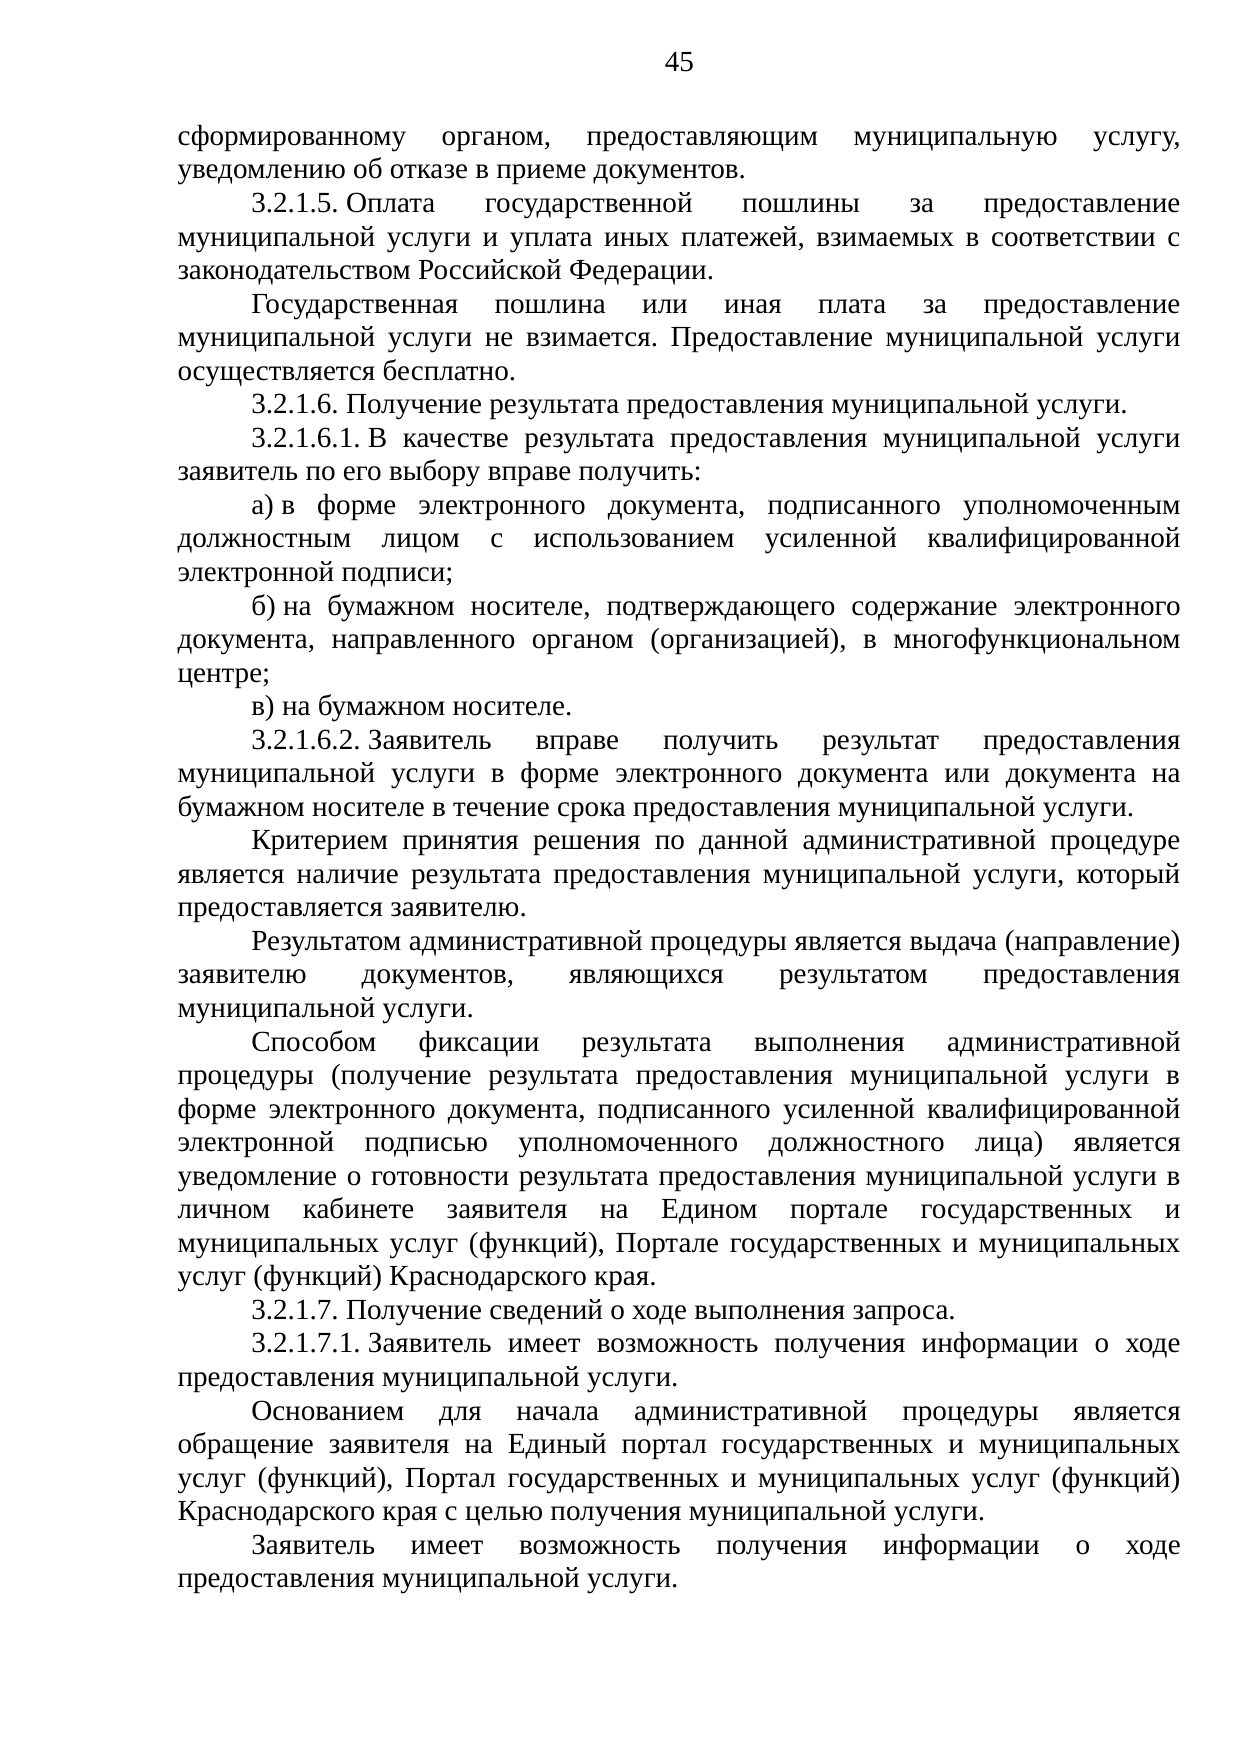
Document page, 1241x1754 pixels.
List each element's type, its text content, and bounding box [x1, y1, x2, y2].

text Основанием для начала административной процедуры является обращение заявителя на Единый портал государственных и муниципальных услуг (функций), Портал государственных и муниципальных услуг (функций) Краснодарского края с целью получения муниципальной услуги. [177, 1393, 1181, 1527]
text 3.2.1.5. Оплата государственной пошлины за предоставление муниципальной услуги и уплата иных платежей, взимаемых в соответствии с законодательством Российской Федерации. [177, 185, 1181, 286]
text 3.2.1.6.2. Заявитель вправе получить результат предоставления муниципальной услуги в форме электронного документа или документа на бумажном носителе в течение срока предоставления муниципальной услуги. [177, 722, 1181, 822]
text Результатом административной процедуры является выдача (направление) заявителю документов, являющихся результатом предоставления муниципальной услуги. [177, 923, 1181, 1024]
text 3.2.1.6. Получение результата предоставления муниципальной услуги. [177, 386, 1181, 420]
text Государственная пошлина или иная плата за предоставление муниципальной услуги не взимается. Предоставление муниципальной услуги осуществляется бесплатно. [177, 286, 1181, 386]
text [177, 118, 1181, 185]
text Заявитель имеет возможность получения информации о ходе предоставления муниципальной услуги. [177, 1527, 1181, 1594]
text б) на бумажном носителе, подтверждающего содержание электронного документа, направленного органом (организацией), в многофункциональном центре; [177, 588, 1181, 688]
text в) на бумажном носителе. [177, 688, 1181, 722]
text 3.2.1.6.1. В качестве результата предоставления муниципальной услуги заявитель по его выбору вправе получить: [177, 420, 1181, 487]
text 3.2.1.7. Получение сведений о ходе выполнения запроса. [177, 1292, 1181, 1326]
text а) в форме электронного документа, подписанного уполномоченным должностным лицом с использованием усиленной квалифицированной электронной подписи; [177, 487, 1181, 588]
text Способом фиксации результата выполнения административной процедуры (получение результата предоставления муниципальной услуги в форме электронного документа, подписанного усиленной квалифицированной электронной подписью уполномоченного должностного лица) является уведомление о готовности результата предоставления муниципальной услуги в личном кабинете заявителя на Едином портале государственных и муниципальных услуг (функций), Портале государственных и муниципальных услуг (функций) Краснодарского края. [177, 1024, 1181, 1292]
text Критерием принятия решения по данной административной процедуре является наличие результата предоставления муниципальной услуги, который предоставляется заявителю. [177, 822, 1181, 923]
text 3.2.1.7.1. Заявитель имеет возможность получения информации о ходе предоставления муниципальной услуги. [177, 1326, 1181, 1393]
